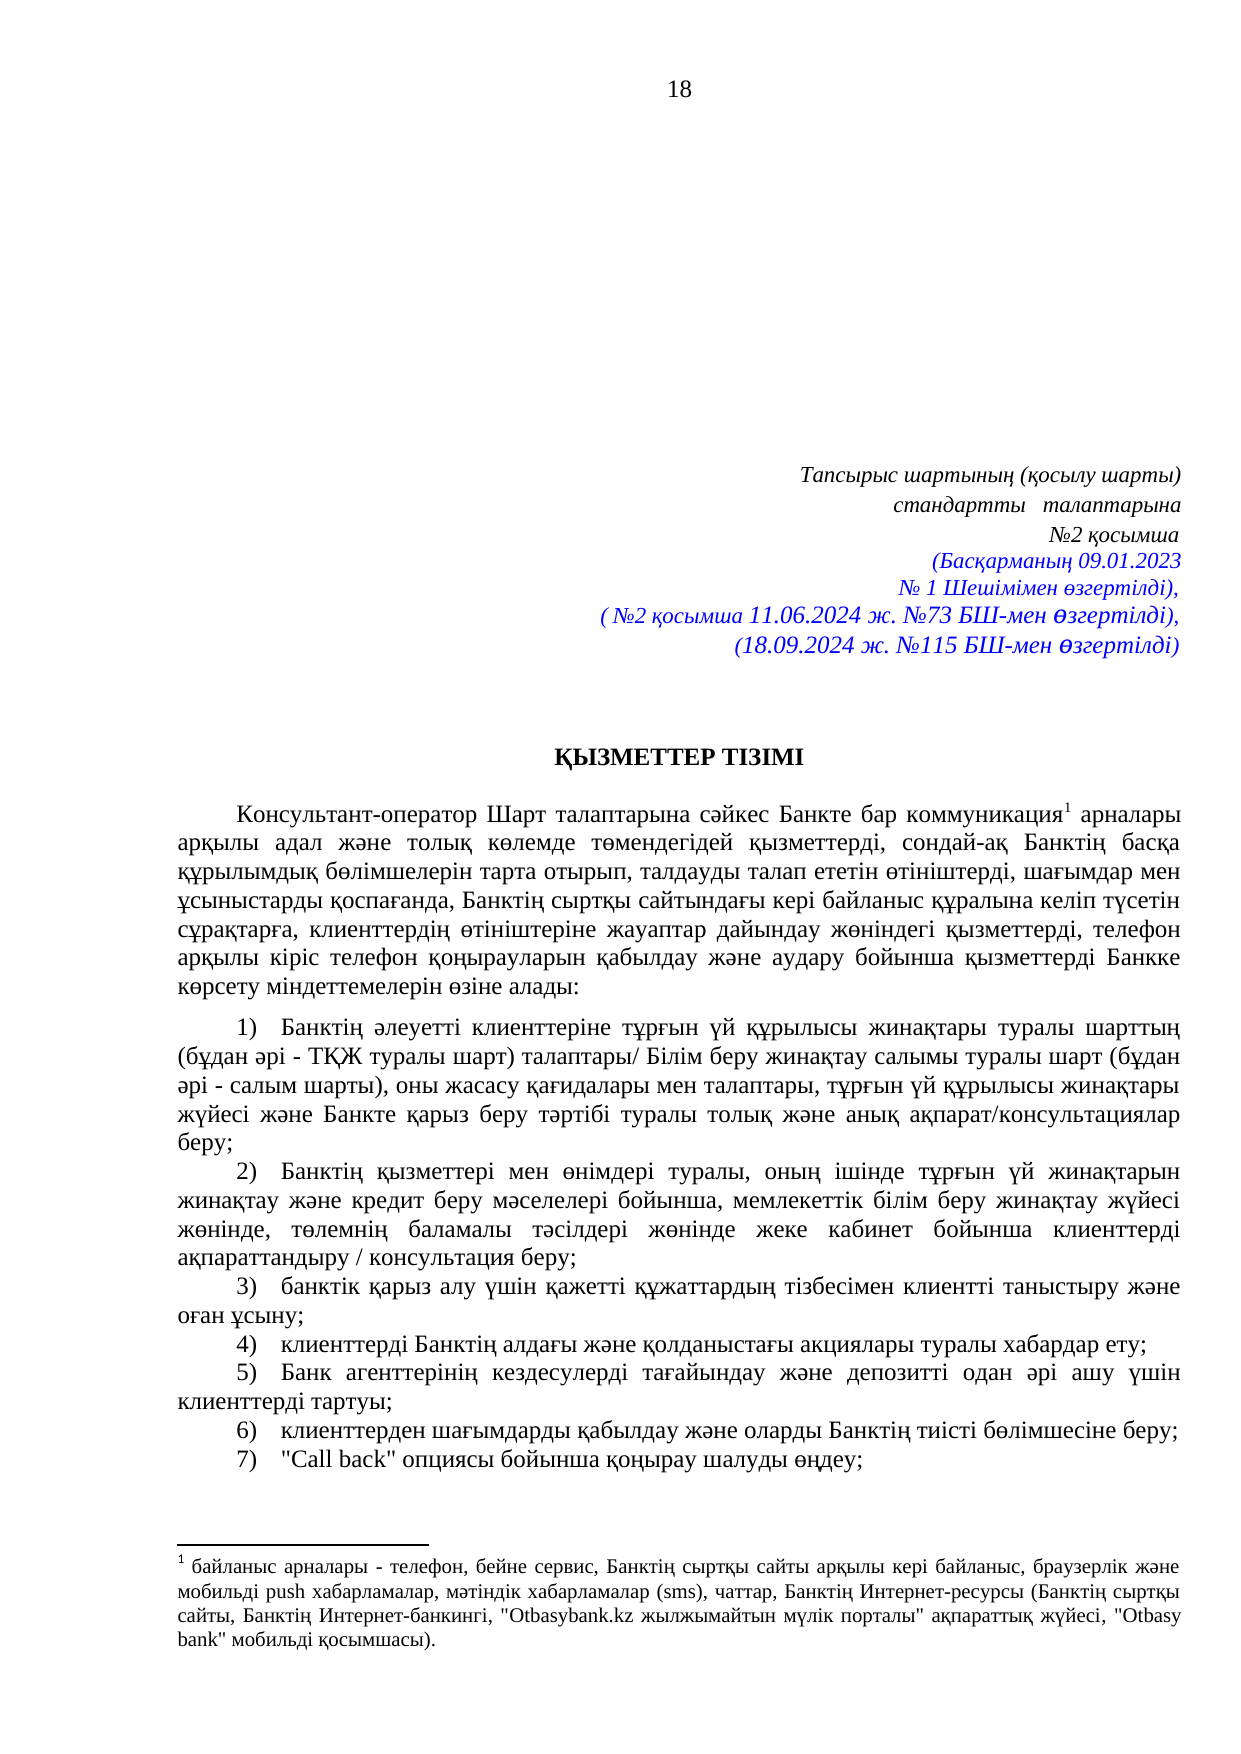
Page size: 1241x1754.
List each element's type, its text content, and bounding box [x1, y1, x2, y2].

list клиенттерді Банктің алдағы және қолданыстағы акциялары туралы хабардар ету; [177, 1329, 1181, 1357]
text Консультант-оператор Шарт талаптарына сәйкес Банкте бар коммуникация арналары арқылы адал және толық көлемде төмендегідей қызметтерді, сондай-ақ Банктің басқа құрылымдық бөлімшелерін тарта отырып, талдауды талап ететін өтініштерді, шағымдар мен ұсыныстарды қоспағанда, Банктің сыртқы сайтындағы кері байланыс құралына келіп түсетін сұрақтарға, клиенттердің өтініштеріне жауаптар дайындау жөніндегі қызметтерді, телефон арқылы кіріс телефон қоңырауларын қабылдау және аудару бойынша қызметтерді Банкке көрсету міндеттемелерін өзіне алады: [177, 799, 1181, 1000]
text ҚЫЗМЕТТЕР ТІЗІМІ [177, 742, 1181, 771]
text № 1 Шешімімен өзгертілді), [177, 574, 1181, 600]
text Тапсырыс шартының (қосылу шарты) [177, 461, 1181, 487]
text №2 қосымша [988, 521, 1181, 548]
list Банктің қызметтері мен өнімдері туралы, оның ішінде тұрғын үй жинақтарын жинақтау және кредит беру мәселелері бойынша, мемлекеттік білім беру жинақтау жүйесі жөнінде, төлемнің баламалы тәсілдері жөнінде жеке кабинет бойынша клиенттерді ақпараттандыру / консультация беру; [177, 1156, 1181, 1271]
text стандартты талаптарына [177, 491, 1181, 517]
list "Сall back" опциясы бойынша қоңырау шалуды өңдеу; [177, 1444, 1181, 1472]
text (Басқарманың 09.01.2023 [177, 548, 1181, 574]
list Банктің әлеуетті клиенттеріне тұрғын үй құрылысы жинақтары туралы шарттың (бұдан әрі - ТҚЖ туралы шарт) талаптары/ Білім беру жинақтау салымы туралы шарт (бұдан әрі - салым шарты), оны жасасу қағидалары мен талаптары, тұрғын үй құрылысы жинақтары жүйесі және Банкте қарыз беру тәртібі туралы толық және анық ақпарат/консультациялар беру; [177, 1012, 1181, 1156]
text (18.09.2024 ж. №115 БШ-мен өзгертілді) [177, 630, 1181, 659]
list Банк агенттерінің кездесулерді тағайындау және депозитті одан әрі ашу үшін клиенттерді тартуы; [177, 1357, 1181, 1415]
text ( №2 қосымша 11.06.2024 ж. №73 БШ-мен өзгертілді), [177, 600, 1181, 630]
list клиенттерден шағымдарды қабылдау және оларды Банктің тиісті бөлімшесіне беру; [177, 1415, 1181, 1444]
list банктік қарыз алу үшін қажетті құжаттардың тізбесімен клиентті таныстыру және оған ұсыну; [177, 1271, 1181, 1329]
